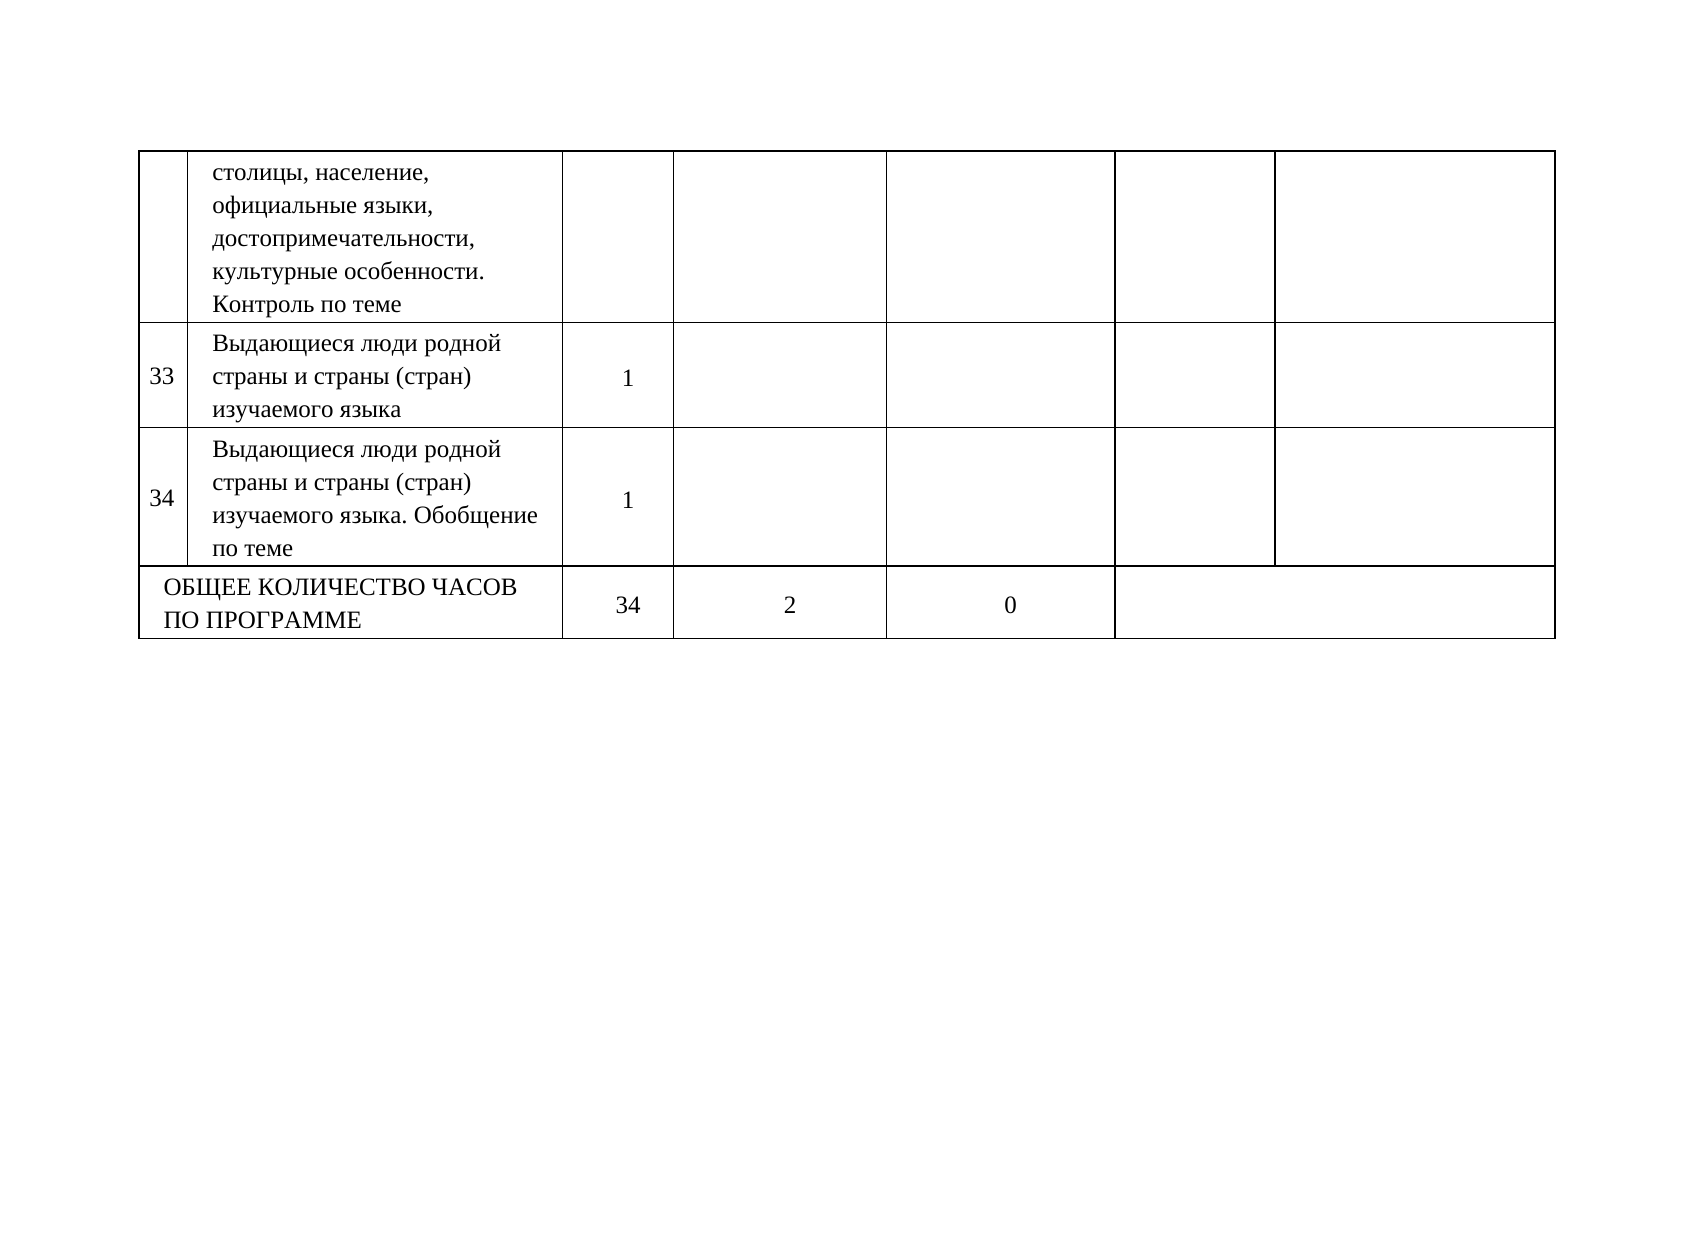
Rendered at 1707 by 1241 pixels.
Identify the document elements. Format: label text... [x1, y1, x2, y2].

table_cell [1276, 152, 1554, 321]
table_cell 2 [674, 567, 886, 638]
table_cell [887, 323, 1114, 427]
table_cell ОБЩЕЕ КОЛИЧЕСТВО ЧАСОВ ПО ПРОГРАММЕ [140, 567, 562, 638]
table_cell [674, 428, 886, 565]
table_cell [1276, 323, 1554, 427]
table_cell [887, 428, 1114, 565]
table_cell 34 [563, 567, 673, 638]
table_cell 1 [563, 152, 673, 321]
table_cell [1116, 152, 1274, 321]
table_cell 32 [140, 152, 187, 321]
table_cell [188, 152, 562, 321]
table_cell Выдающиеся люди родной страны и страны (стран) изучаемого языка [188, 323, 562, 427]
table_cell 1 [563, 323, 673, 427]
table_cell 34 [140, 428, 187, 565]
table_cell [1276, 428, 1554, 565]
table_cell [1116, 428, 1274, 565]
table_cell [1116, 323, 1274, 427]
table_cell 33 [140, 323, 187, 427]
table_cell 1 [563, 428, 673, 565]
table_cell 1 [674, 152, 886, 321]
table_cell [1116, 567, 1554, 638]
table_cell [887, 152, 1114, 321]
table_cell Выдающиеся люди родной страны и страны (стран) изучаемого языка. Обобщение по теме [188, 428, 562, 565]
table_cell 0 [887, 567, 1114, 638]
table_cell [674, 323, 886, 427]
